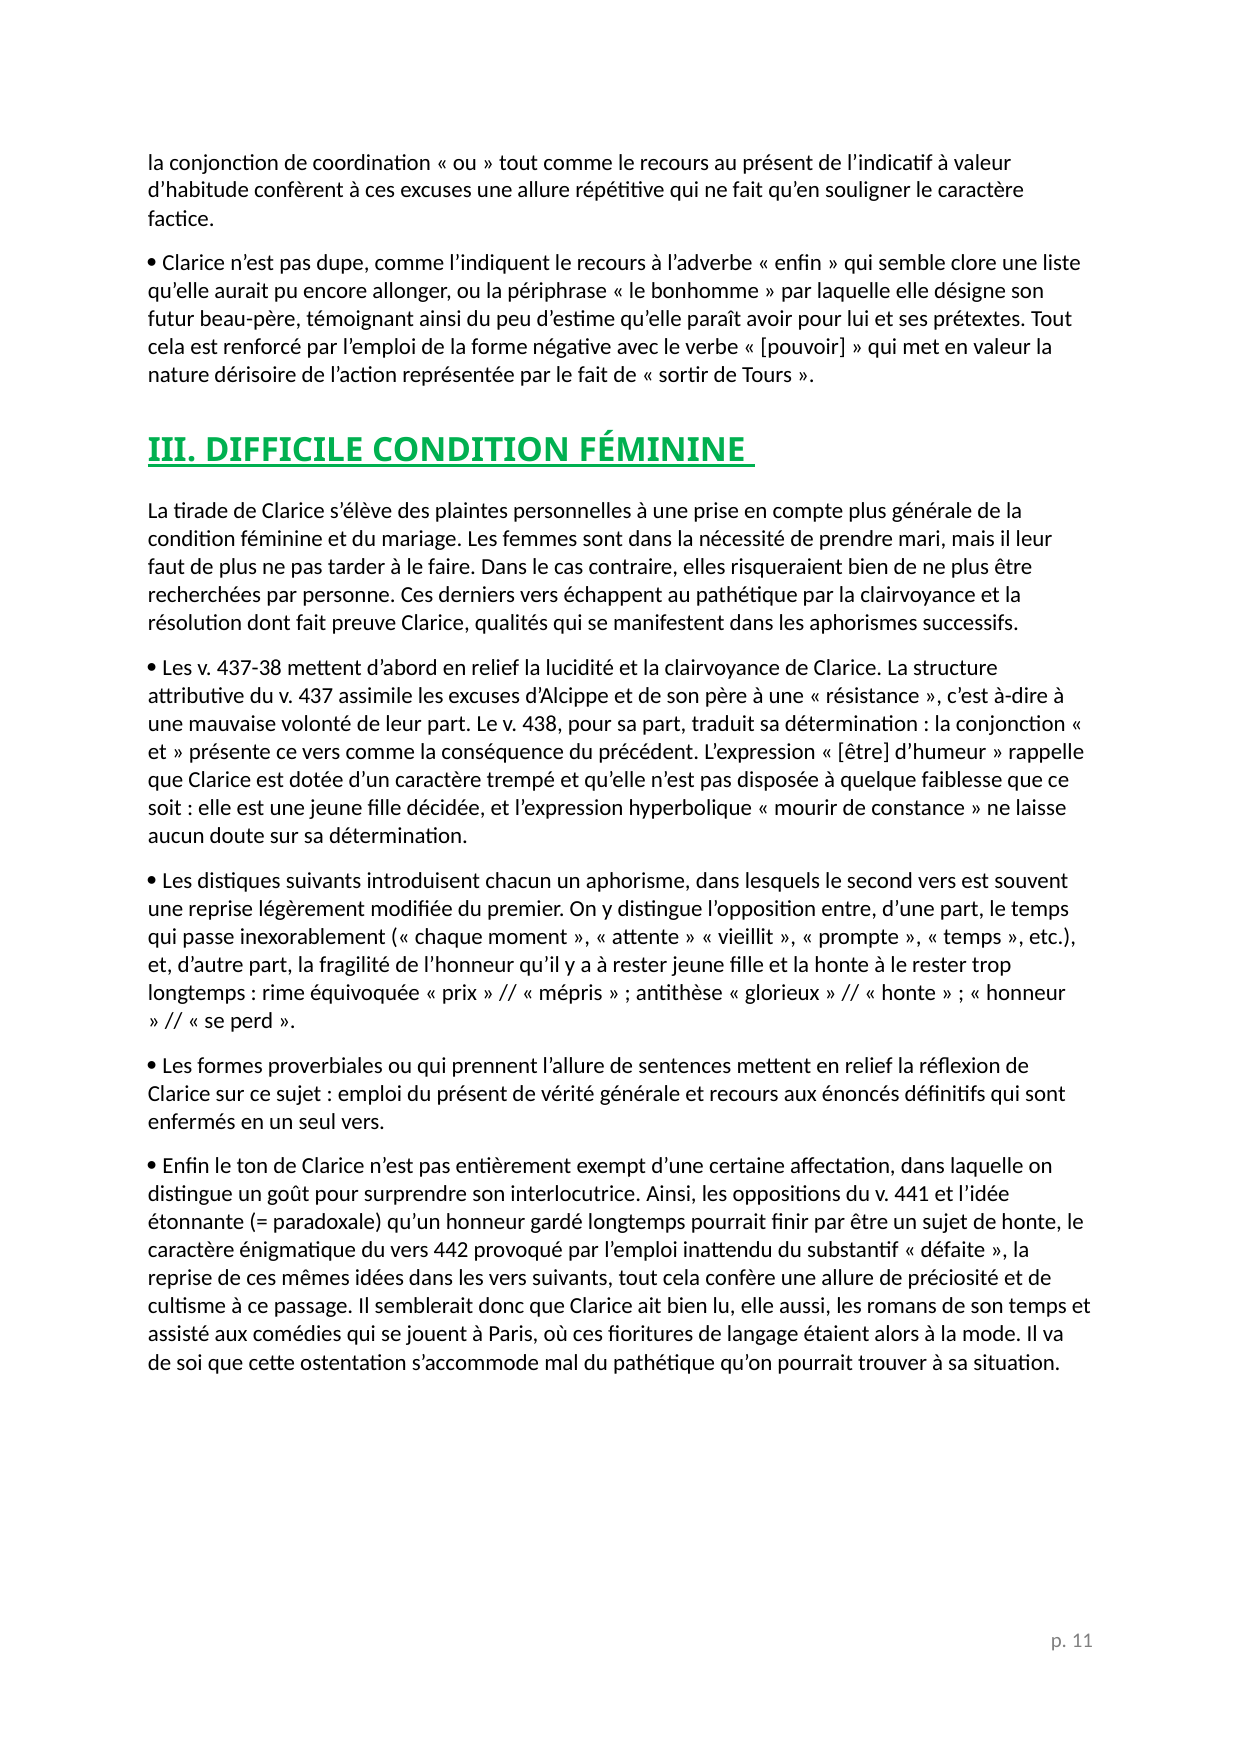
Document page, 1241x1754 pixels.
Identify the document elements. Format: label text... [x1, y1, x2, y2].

text Les v. 437-38 mettent d’abord en relief la lucidité et la clairvoyance de Clarice. La structure attributive du v. 437 assimile les excuses d’Alcippe et de son père à une « résistance », c’est à-dire à une mauvaise volonté de leur part. Le v. 438, pour sa part, traduit sa détermination : la conjonction « et » présente ce vers comme la conséquence du précédent. L’expression « [être] d’humeur » rappelle que Clarice est dotée d’un caractère trempé et qu’elle n’est pas disposée à quelque faiblesse que ce soit : elle est une jeune fille décidée, et l’expression hyperbolique « mourir de constance » ne laisse aucun doute sur sa détermination. [148, 653, 1093, 849]
text Les formes proverbiales ou qui prennent l’allure de sentences mettent en relief la réflexion de Clarice sur ce sujet : emploi du présent de vérité générale et recours aux énoncés définitifs qui sont enfermés en un seul vers. [148, 1051, 1093, 1135]
text Clarice n’est pas dupe, comme l’indiquent le recours à l’adverbe « enfin » qui semble clore une liste qu’elle aurait pu encore allonger, ou la périphrase « le bonhomme » par laquelle elle désigne son futur beau-père, témoignant ainsi du peu d’estime qu’elle paraît avoir pour lui et ses prétextes. Tout cela est renforcé par l’emploi de la forme négative avec le verbe « [pouvoir] » qui met en valeur la nature dérisoire de l’action représentée par le fait de « sortir de Tours ». [148, 248, 1093, 388]
text La tirade de Clarice s’élève des plaintes personnelles à une prise en compte plus générale de la condition féminine et du mariage. Les femmes sont dans la nécessité de prendre mari, mais il leur faut de plus ne pas tarder à le faire. Dans le cas contraire, elles risqueraient bien de ne plus être recherchées par personne. Ces derniers vers échappent au pathétique par la clairvoyance et la résolution dont fait preuve Clarice, qualités qui se manifestent dans les aphorismes successifs. [148, 496, 1093, 636]
text Enfin le ton de Clarice n’est pas entièrement exempt d’une certaine affectation, dans laquelle on distingue un goût pour surprendre son interlocutrice. Ainsi, les oppositions du v. 441 et l’idée étonnante (= paradoxale) qu’un honneur gardé longtemps pourrait finir par être un sujet de honte, le caractère énigmatique du vers 442 provoqué par l’emploi inattendu du substantif « défaite », la reprise de ces mêmes idées dans les vers suivants, tout cela confère une allure de préciosité et de cultisme à ce passage. Il semblerait donc que Clarice ait bien lu, elle aussi, les romans de son temps et assisté aux comédies qui se jouent à Paris, où ces fioritures de langage étaient alors à la mode. Il va de soi que cette ostentation s’accommode mal du pathétique qu’on pourrait trouver à sa situation. [148, 1151, 1093, 1376]
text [148, 148, 1093, 232]
subtitle III. DIFFICILE CONDITION FÉMININE [148, 426, 1093, 471]
text Les distiques suivants introduisent chacun un aphorisme, dans lesquels le second vers est souvent une reprise légèrement modifiée du premier. On y distingue l’opposition entre, d’une part, le temps qui passe inexorablement (« chaque moment », « attente » « vieillit », « prompte », « temps », etc.), et, d’autre part, la fragilité de l’honneur qu’il y a à rester jeune fille et la honte à le rester trop longtemps : rime équivoquée « prix » // « mépris » ; antithèse « glorieux » // « honte » ; « honneur » // « se perd ». [148, 866, 1093, 1034]
